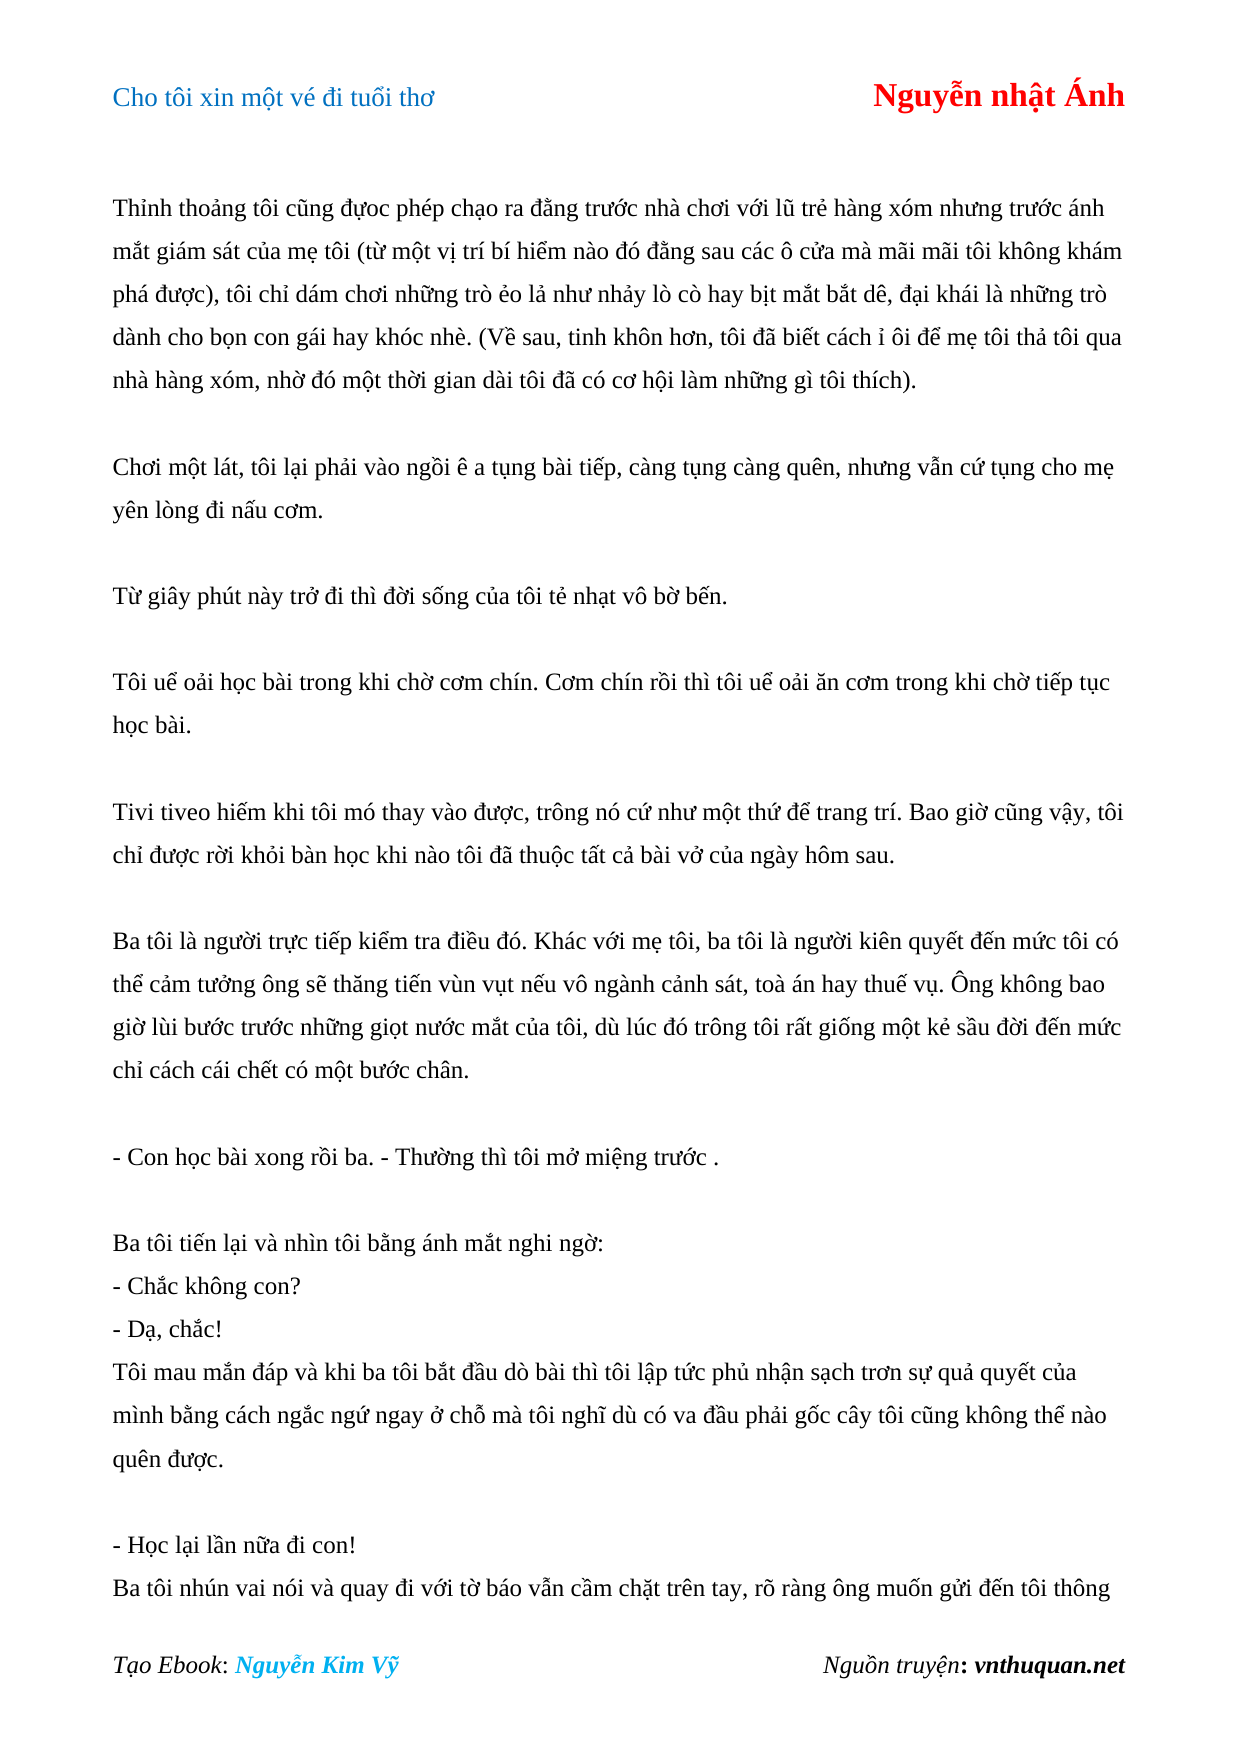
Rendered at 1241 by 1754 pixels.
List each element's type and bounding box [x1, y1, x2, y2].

text [112, 150, 1128, 1602]
